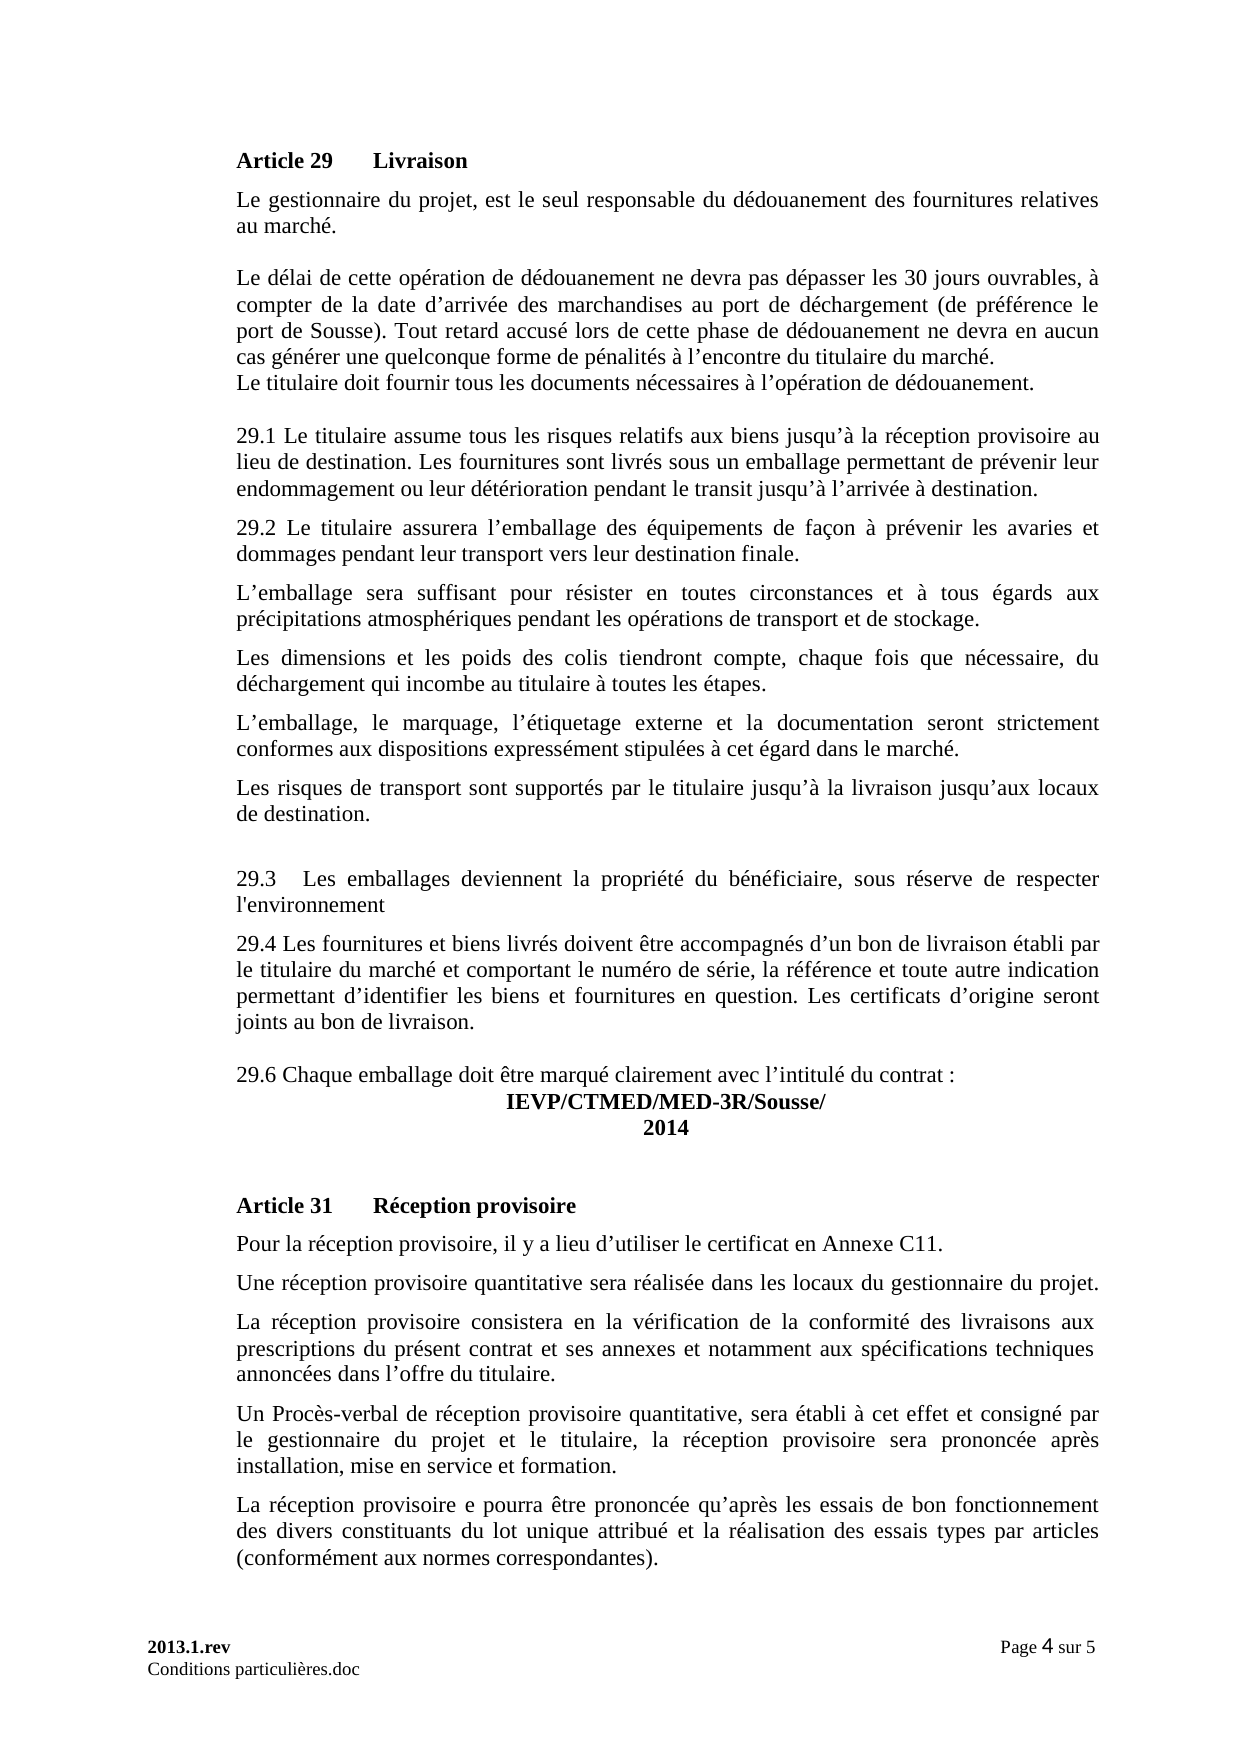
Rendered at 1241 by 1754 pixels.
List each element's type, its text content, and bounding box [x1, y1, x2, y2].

text 29.4 Les fournitures et biens livrés doivent être accompagnés d’un bon de livraison établi par le titulaire du marché et comportant le numéro de série, la référence et toute autre indication permettant d’identifier les biens et fournitures en question. Les certificats d’origine seront joints au bon de livraison. [236, 930, 1099, 1035]
text Article 31 Réception provisoire [236, 1192, 582, 1218]
text prescriptions du présent contrat et ses annexes et notamment aux spécifications techniques [236, 1337, 1099, 1361]
text L’emballage, le marquage, l’étiquetage externe et la documentation seront strictement conformes aux dispositions expressément stipulées à cet égard dans le marché. [236, 709, 1099, 761]
text Les dimensions et les poids des colis tiendront compte, chaque fois que nécessaire, du déchargement qui incombe au titulaire à toutes les étapes. [236, 644, 1099, 696]
text Le gestionnaire du projet, est le seul responsable du dédouanement des fournitures relatives au marché. [236, 186, 1099, 239]
text Le délai de cette opération de dédouanement ne devra pas dépasser les 30 jours ouvrables, à compter de la date d’arrivée des marchandises au port de déchargement (de préférence le port de Sousse). Tout retard accusé lors de cette phase de dédouanement ne devra en aucun cas générer une quelconque forme de pénalités à l’encontre du titulaire du marché. [236, 265, 1099, 369]
text Le titulaire doit fournir tous les documents nécessaires à l’opération de dédouanement. [236, 369, 1038, 396]
text 29.1 Le titulaire assume tous les risques relatifs aux biens jusqu’à la réception provisoire au lieu de destination. Les fournitures sont livrés sous un emballage permettant de prévenir leur endommagement ou leur détérioration pendant le transit jusqu’à l’arrivée à destination. [236, 422, 1099, 501]
text Article 29 Livraison [236, 147, 473, 174]
text 29.6 Chaque emballage doit être marqué clairement avec l’intitulé du contrat : [236, 1061, 959, 1087]
text Les risques de transport sont supportés par le titulaire jusqu’à la livraison jusqu’aux locaux de destination. [236, 774, 1099, 827]
text L’emballage sera suffisant pour résister en toutes circonstances et à tous égards aux précipitations atmosphériques pendant les opérations de transport et de stockage. [236, 579, 1099, 632]
text 29.3 Les emballages deviennent la propriété du bénéficiaire, sous réserve de respecter l'environnement [236, 865, 1099, 918]
text Une réception provisoire quantitative sera réalisée dans les locaux du gestionnaire du projet. La réception provisoire consistera en la vérification de la conformité des livraisons aux [236, 1259, 1099, 1337]
text annoncées dans l’offre du titulaire. [236, 1361, 561, 1387]
text 29.2 Le titulaire assurera l’emballage des équipements de façon à prévenir les avaries et dommages pendant leur transport vers leur destination finale. [236, 514, 1099, 566]
text La réception provisoire e pourra être prononcée qu’après les essais de bon fonctionnement des divers constituants du lot unique attribué et la réalisation des essais types par articles (conformément aux normes correspondantes). [236, 1491, 1099, 1570]
text Pour la réception provisoire, il y a lieu d’utiliser le certificat en Annexe C11. [236, 1230, 947, 1257]
text IEVP/CTMED/MED-3R/Sousse/2014 [489, 1088, 843, 1141]
text Un Procès-verbal de réception provisoire quantitative, sera établi à cet effet et consigné par le gestionnaire du projet et le titulaire, la réception provisoire sera prononcée après installation, mise en service et formation. [236, 1399, 1099, 1479]
